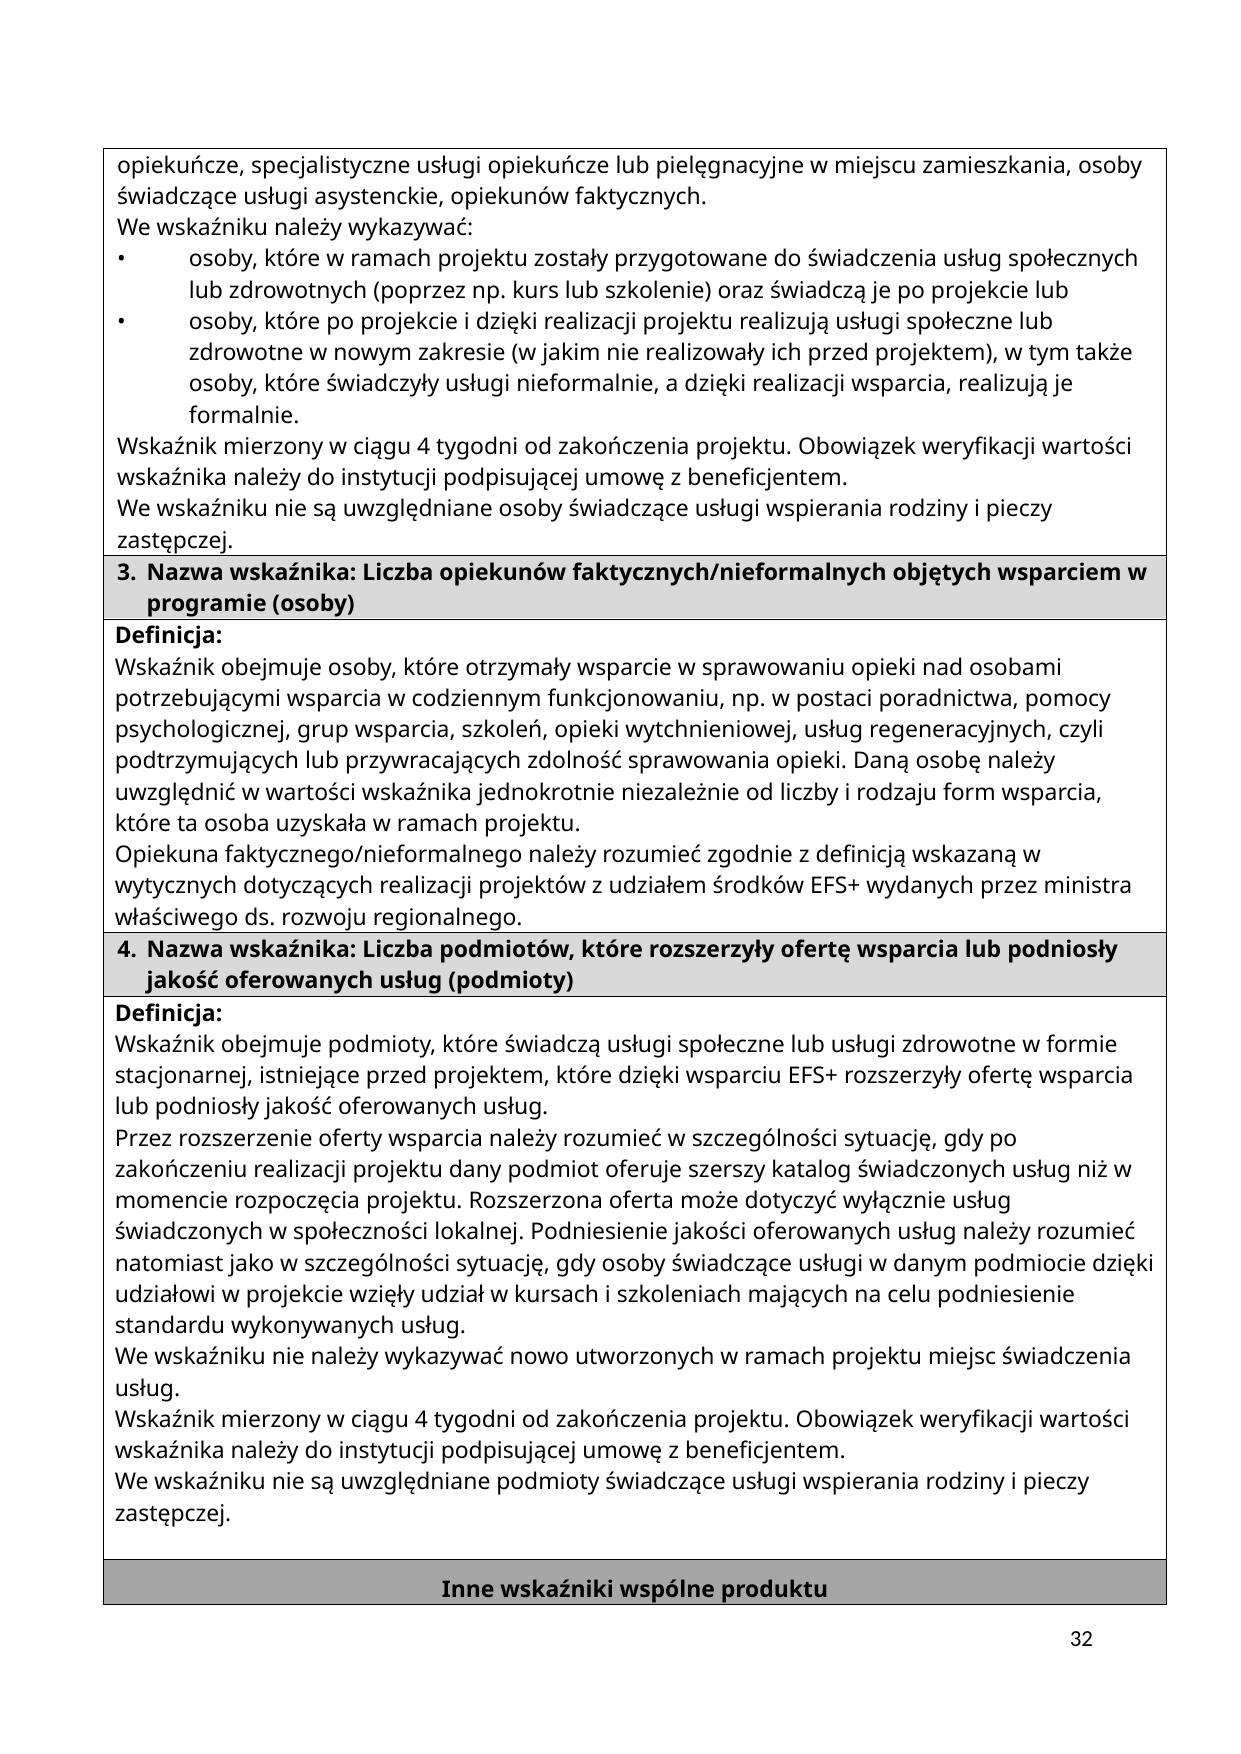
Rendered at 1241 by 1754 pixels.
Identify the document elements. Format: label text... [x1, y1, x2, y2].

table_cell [104, 149, 1166, 555]
table_cell Definicja: Wskaźnik obejmuje osoby, które otrzymały wsparcie w sprawowaniu opieki nad osobami potrzebującymi wsparcia w codziennym funkcjonowaniu, np. w postaci poradnictwa, pomocy psychologicznej, grup wsparcia, szkoleń, opieki wytchnieniowej, usług regeneracyjnych, czyli podtrzymujących lub przywracających zdolność sprawowania opieki. Daną osobę należy uwzględnić w wartości wskaźnika jednokrotnie niezależnie od liczby i rodzaju form wsparcia, które ta osoba uzyskała w ramach projektu. Opiekuna faktycznego/nieformalnego należy rozumieć zgodnie z definicją wskazaną w wytycznych dotyczących realizacji projektów z udziałem środków EFS+ wydanych przez ministra właściwego ds. rozwoju regionalnego. [104, 620, 1166, 932]
table_cell Nazwa wskaźnika: Liczba opiekunów faktycznych/nieformalnych objętych wsparciem w programie (osoby) [104, 556, 1166, 618]
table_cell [104, 1560, 1166, 1604]
table_cell Nazwa wskaźnika: Liczba podmiotów, które rozszerzyły ofertę wsparcia lub podniosły jakość oferowanych usług (podmioty) [104, 933, 1166, 996]
table_cell Definicja: Wskaźnik obejmuje podmioty, które świadczą usługi społeczne lub usługi zdrowotne w formie stacjonarnej, istniejące przed projektem, które dzięki wsparciu EFS+ rozszerzyły ofertę wsparcia lub podniosły jakość oferowanych usług. Przez rozszerzenie oferty wsparcia należy rozumieć w szczególności sytuację, gdy po zakończeniu realizacji projektu dany podmiot oferuje szerszy katalog świadczonych usług niż w momencie rozpoczęcia projektu. Rozszerzona oferta może dotyczyć wyłącznie usług świadczonych w społeczności lokalnej. Podniesienie jakości oferowanych usług należy rozumieć natomiast jako w szczególności sytuację, gdy osoby świadczące usługi w danym podmiocie dzięki udziałowi w projekcie wzięły udział w kursach i szkoleniach mających na celu podniesienie standardu wykonywanych usług. We wskaźniku nie należy wykazywać nowo utworzonych w ramach projektu miejsc świadczenia usług. Wskaźnik mierzony w ciągu 4 tygodni od zakończenia projektu. Obowiązek weryfikacji wartości wskaźnika należy do instytucji podpisującej umowę z beneficjentem. We wskaźniku nie są uwzględniane podmioty świadczące usługi wspierania rodziny i pieczy zastępczej. [104, 997, 1166, 1559]
